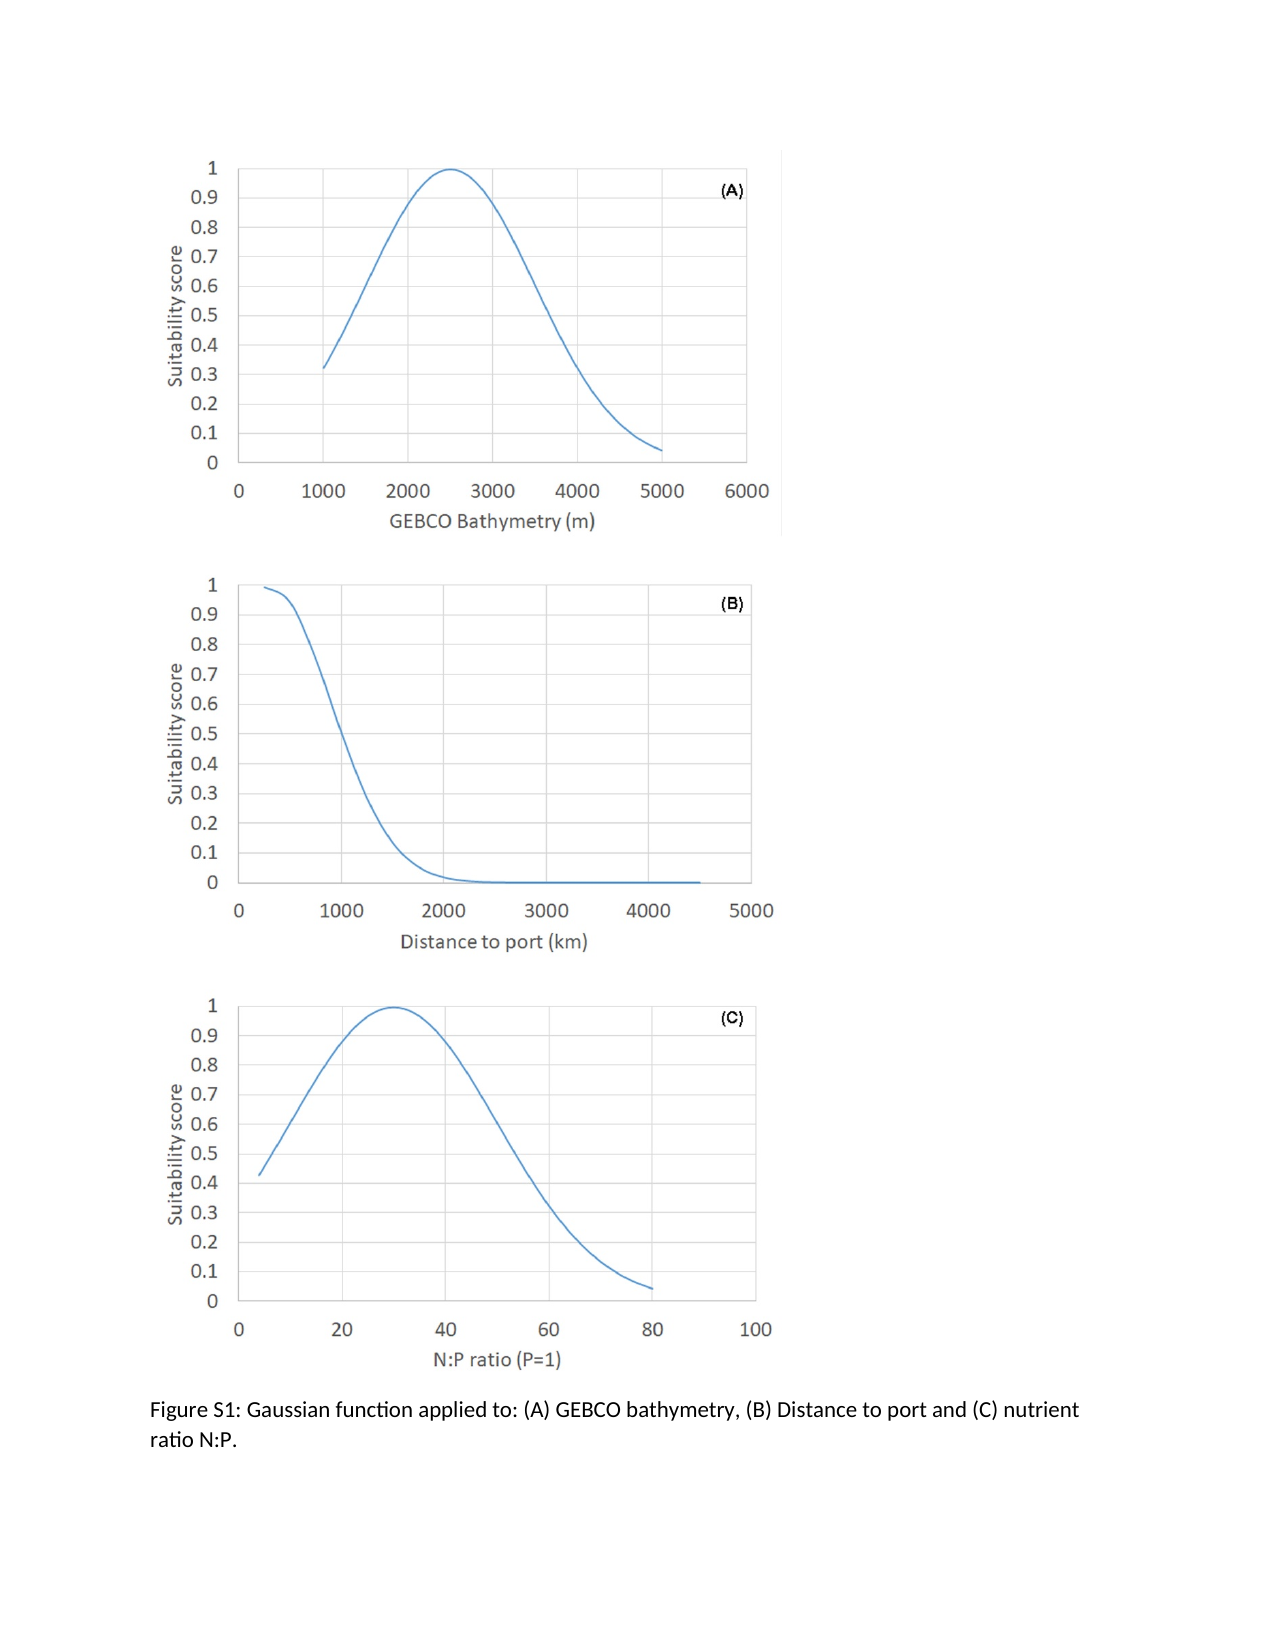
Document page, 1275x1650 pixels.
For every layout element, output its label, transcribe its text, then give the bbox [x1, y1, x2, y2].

picture [150, 150, 782, 1377]
text Figure S1: Gaussian function applied to: (A) GEBCO bathymetry, (B) Distance to port and (C) nutrient ratio N:P. [150, 1395, 1125, 1453]
